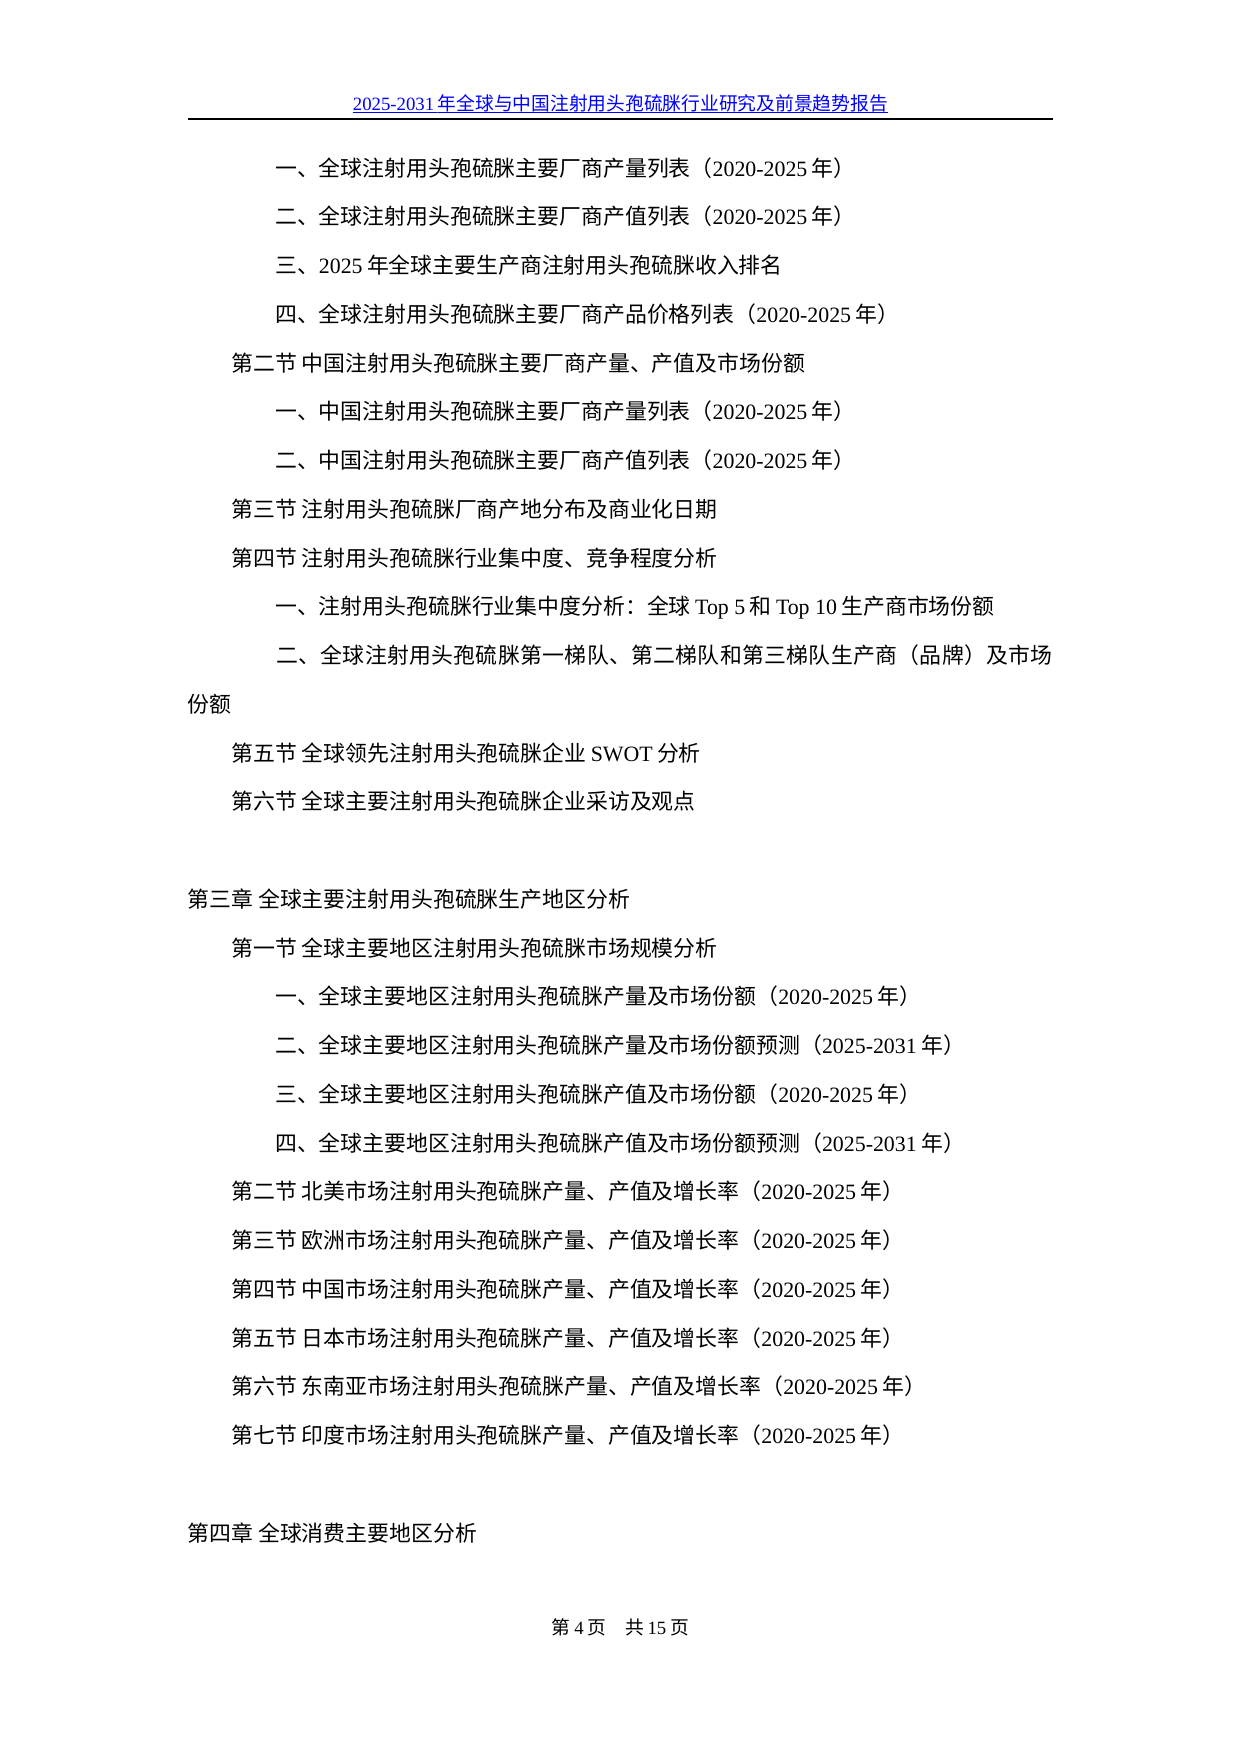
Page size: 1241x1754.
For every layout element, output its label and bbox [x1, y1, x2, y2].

text [187, 150, 1053, 1548]
